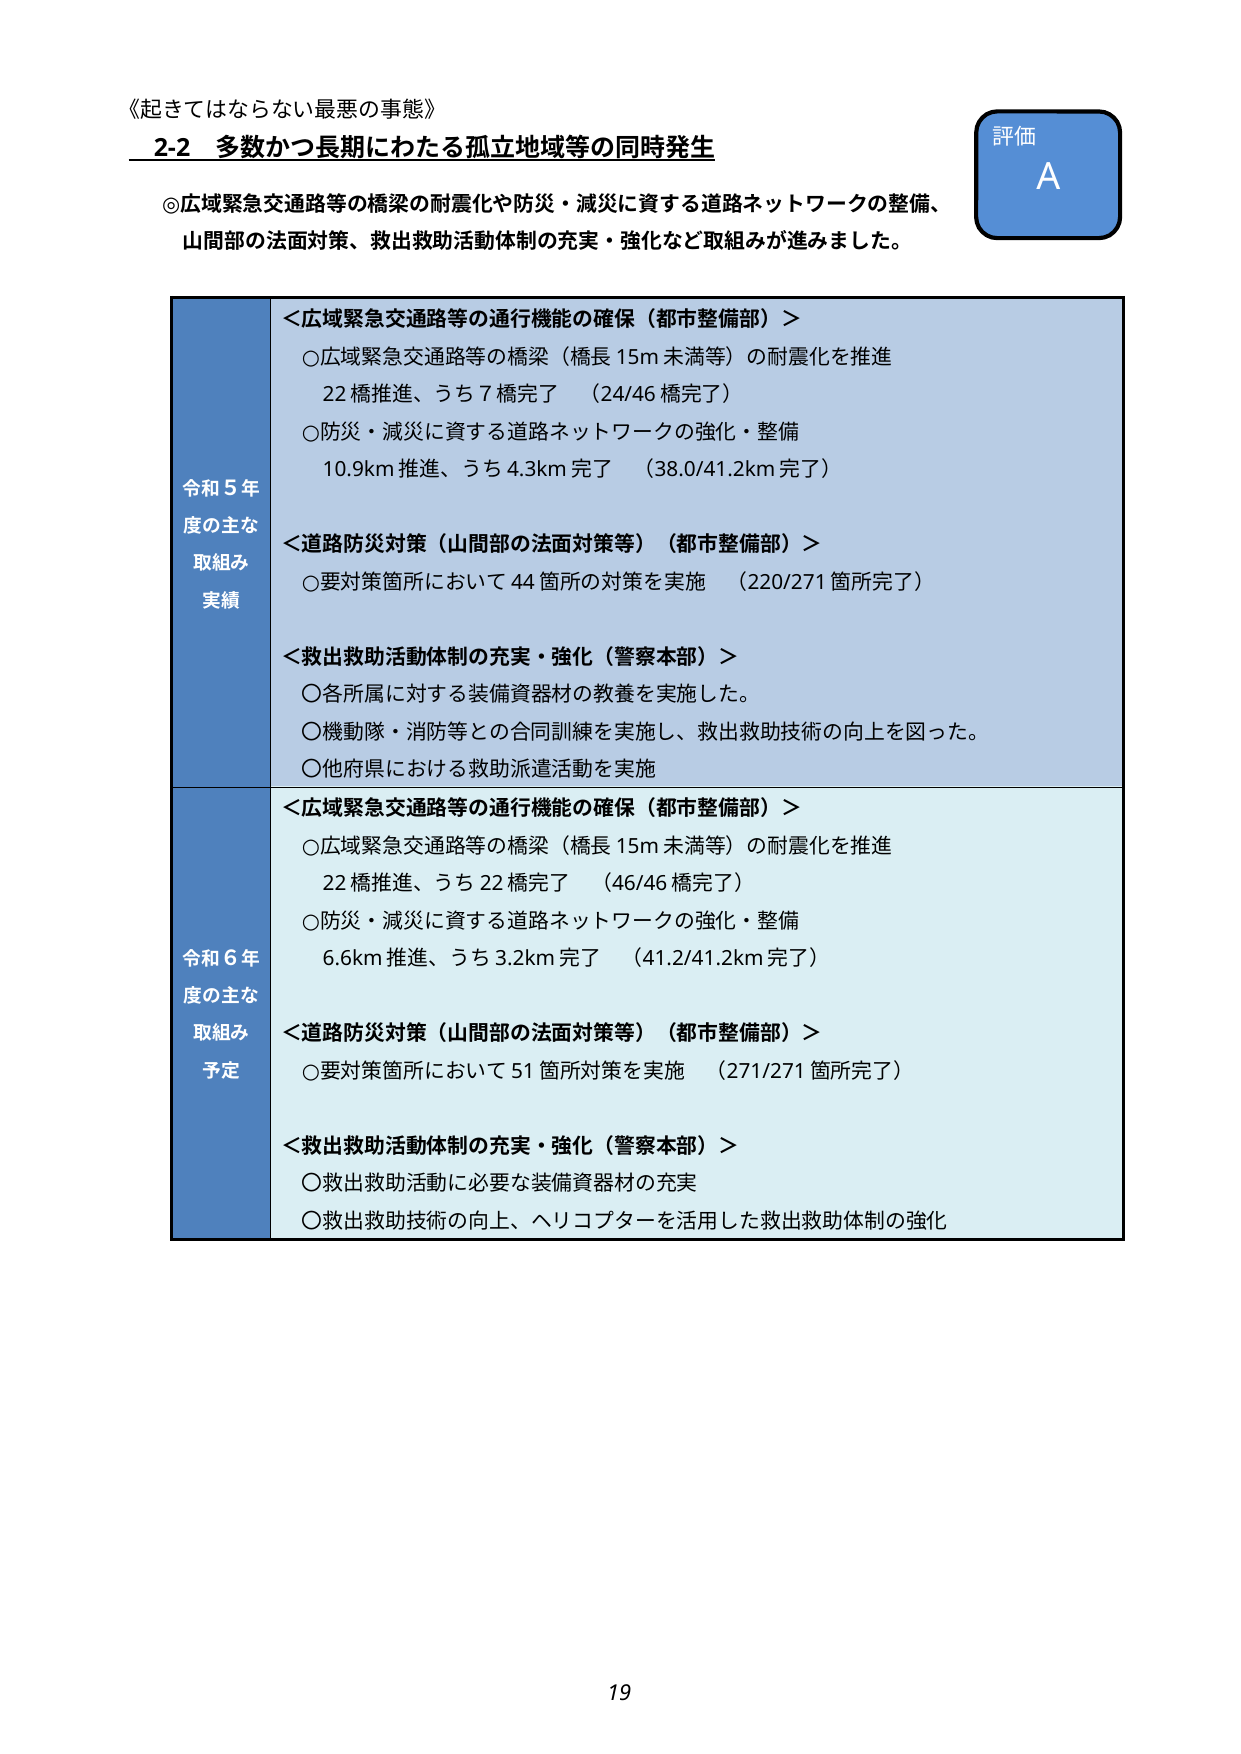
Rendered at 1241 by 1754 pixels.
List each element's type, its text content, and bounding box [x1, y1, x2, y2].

text ◎広域緊急交通路等の橋梁の耐震化や防災・減災に資する道路ネットワークの整備、山間部の法面対策、救出救助活動体制の充実・強化など取組みが進みました。 [162, 183, 930, 258]
table_cell 令和６年度の主な取組み 予定 [173, 788, 270, 1238]
table_cell ＜広域緊急交通路等の通行機能の確保（都市整備部）＞ ○広域緊急交通路等の橋梁（橋長15m未満等）の耐震化を推進 22橋推進、うち22橋完了 （46/46橋完了） ○防災・減災に資する道路ネットワークの強化・整備 6.6km推進、うち3.2km完了 （41.2/41.2km完了） ＜道路防災対策（山間部の法面対策等）（都市整備部）＞ ○要対策箇所において51箇所対策を実施 （271/271箇所完了） ＜救出救助活動体制の充実・強化（警察本部）＞ 〇救出救助活動に必要な装備資器材の充実 〇救出救助技術の向上、ヘリコプターを活用した救出救助体制の強化 [271, 788, 1122, 1238]
table_header 令和５年度の主な取組み 実績 [173, 299, 270, 786]
subtitle 2-2 多数かつ長期にわたる孤立地域等の同時発生 [103, 127, 974, 164]
text 《起きてはならない最悪の事態》 [118, 89, 1122, 127]
table_header ＜広域緊急交通路等の通行機能の確保（都市整備部）＞ ○広域緊急交通路等の橋梁（橋長15m未満等）の耐震化を推進 22橋推進、うち７橋完了 （24/46橋完了） ○防災・減災に資する道路ネットワークの強化・整備 10.9km推進、うち4.3km完了 （38.0/41.2km完了） ＜道路防災対策（山間部の法面対策等）（都市整備部）＞ ○要対策箇所において44箇所の対策を実施 （220/271箇所完了） ＜救出救助活動体制の充実・強化（警察本部）＞ 〇各所属に対する装備資器材の教養を実施した。 〇機動隊・消防等との合同訓練を実施し、救出救助技術の向上を図った。 〇他府県における救助派遣活動を実施 [271, 299, 1122, 786]
